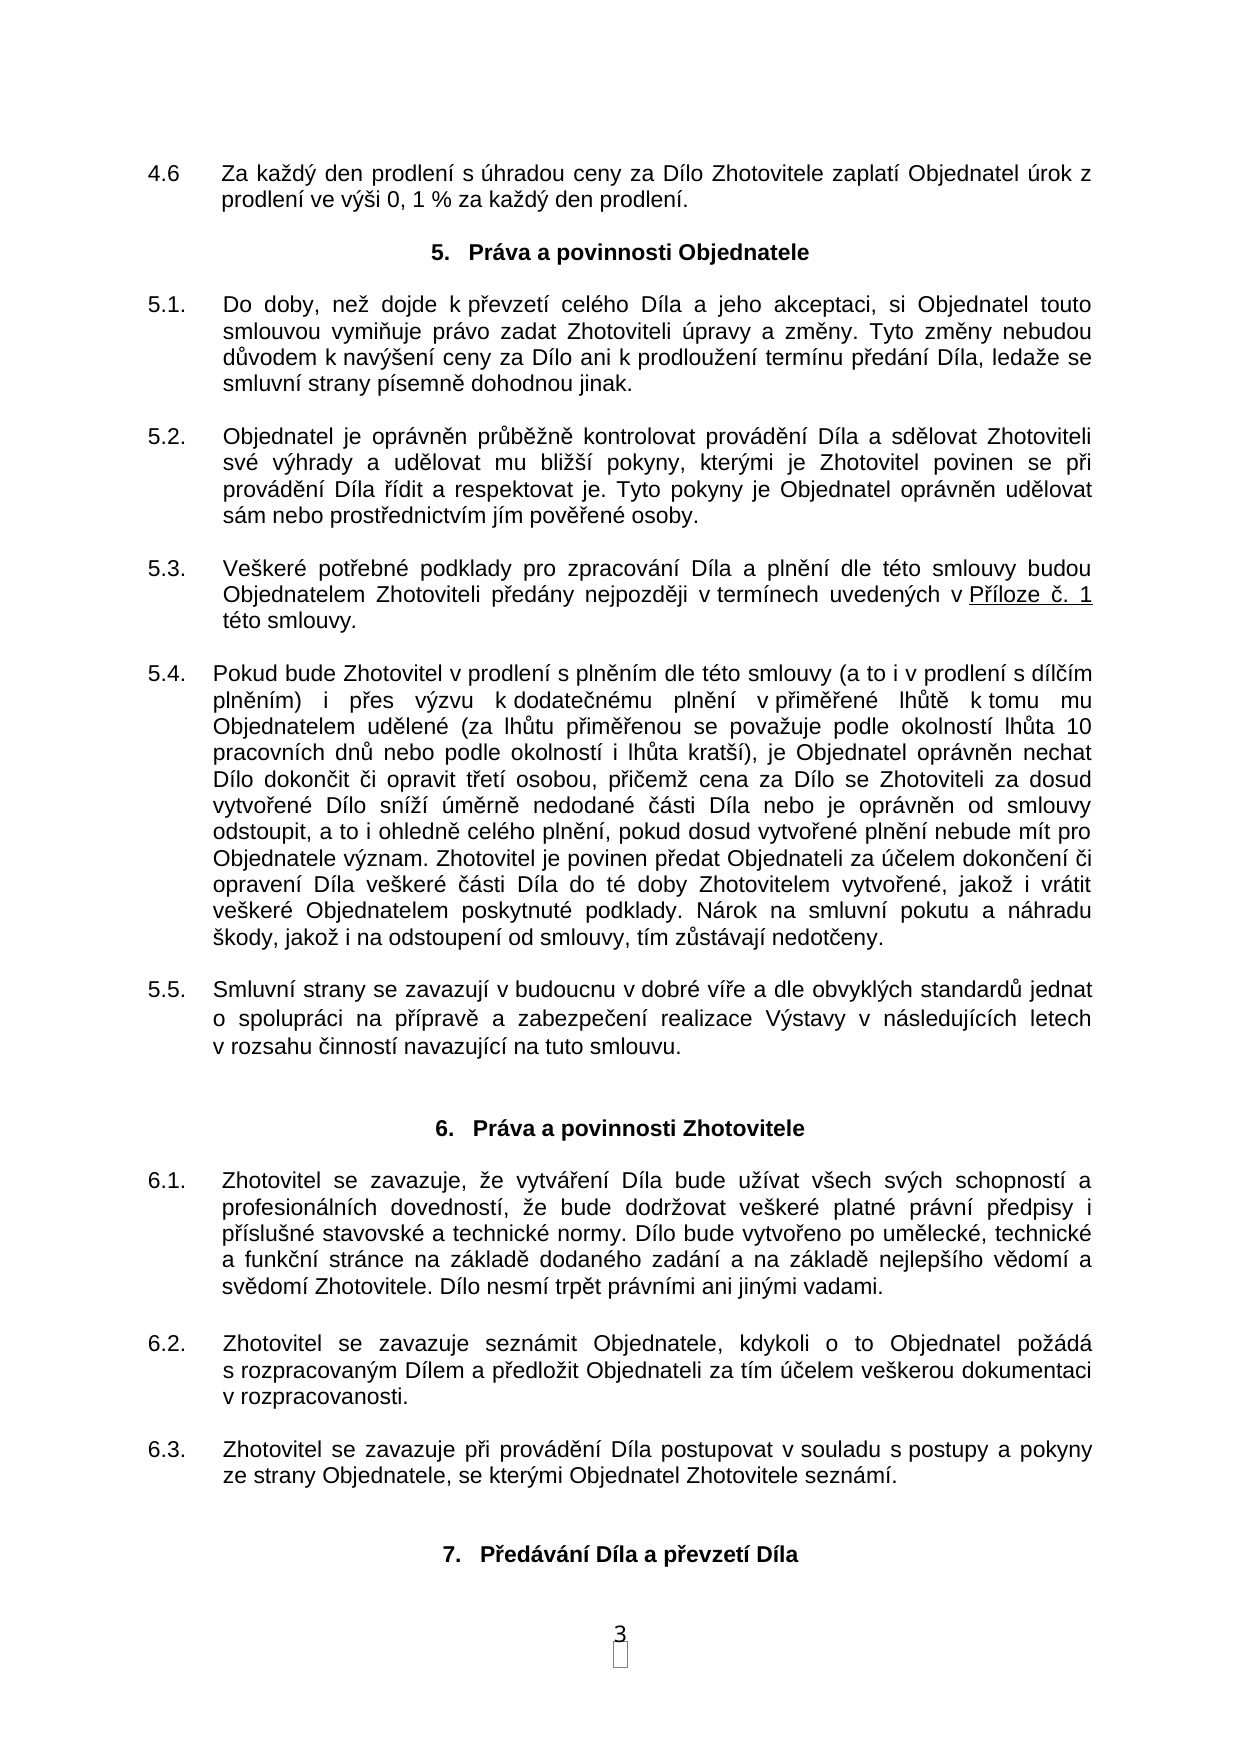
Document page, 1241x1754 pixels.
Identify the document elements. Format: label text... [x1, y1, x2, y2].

list Do doby, než dojde k převzetí celého Díla a jeho akceptaci, si Objednatel touto smlouvou vymiňuje právo zadat Zhotoviteli úpravy a změny. Tyto změny nebudou důvodem k navýšení ceny za Dílo ani k prodloužení termínu předání Díla, ledaže se smluvní strany písemně dohodnou jinak. [148, 291, 1092, 397]
list Zhotovitel se zavazuje, že vytváření Díla bude užívat všech svých schopností a profesionálních dovedností, že bude dodržovat veškeré platné právní předpisy i příslušné stavovské a technické normy. Dílo bude vytvořeno po umělecké, technické a funkční stránce na základě dodaného zadání a na základě nejlepšího vědomí a svědomí Zhotovitele. Dílo nesmí trpět právními ani jinými vadami. [148, 1167, 1092, 1299]
list Práva a povinnosti Zhotovitele [148, 1114, 1092, 1141]
list Zhotovitel se zavazuje seznámit Objednatele, kdykoli o to Objednatel požádá s rozpracovaným Dílem a předložit Objednateli za tím účelem veškerou dokumentaci v rozpracovanosti. [148, 1330, 1092, 1409]
list 5.5. Smluvní strany se zavazují v budoucnu v dobré víře a dle obvyklých standardů jednat o spolupráci na přípravě a zabezpečení realizace Výstavy v následujících letech v rozsahu činností navazující na tuto smlouvu. [148, 976, 1092, 1060]
list Veškeré potřebné podklady pro zpracování Díla a plnění dle této smlouvy budou Objednatelem Zhotoviteli předány nejpozději v termínech uvedených v Příloze č. 1 této smlouvy. [148, 555, 1092, 634]
list Zhotovitel se zavazuje při provádění Díla postupovat v souladu s postupy a pokyny ze strany Objednatele, se kterými Objednatel Zhotovitele seznámí. [148, 1436, 1092, 1488]
text 4.6 Za každý den prodlení s úhradou ceny za Dílo Zhotovitele zaplatí Objednatel úrok z prodlení ve výši 0, 1 % za každý den prodlení. [148, 159, 1092, 212]
list Předávání Díla a převzetí Díla [148, 1541, 1092, 1567]
list Práva a povinnosti Objednatele [148, 238, 1092, 265]
list Objednatel je oprávněn průběžně kontrolovat provádění Díla a sdělovat Zhotoviteli své výhrady a udělovat mu bližší pokyny, kterými je Zhotovitel povinen se při provádění Díla řídit a respektovat je. Tyto pokyny je Objednatel oprávněn udělovat sám nebo prostřednictvím jím pověřené osoby. [148, 423, 1092, 528]
text 5.4. Pokud bude Zhotovitel v prodlení s plněním dle této smlouvy (a to i v prodlení s dílčím plněním) i přes výzvu k dodatečnému plnění v přiměřené lhůtě k tomu mu Objednatelem udělené (za lhůtu přiměřenou se považuje podle okolností lhůta 10 pracovních dnů nebo podle okolností i lhůta kratší), je Objednatel oprávněn nechat Dílo dokončit či opravit třetí osobou, přičemž cena za Dílo se Zhotoviteli za dosud vytvořené Dílo sníží úměrně nedodané části Díla nebo je oprávněn od smlouvy odstoupit, a to i ohledně celého plnění, pokud dosud vytvořené plnění nebude mít pro Objednatele význam. Zhotovitel je povinen předat Objednateli za účelem dokončení či opravení Díla veškeré části Díla do té doby Zhotovitelem vytvořené, jakož i vrátit veškeré Objednatelem poskytnuté podklady. Nárok na smluvní pokutu a náhradu škody, jakož i na odstoupení od smlouvy, tím zůstávají nedotčeny. [148, 660, 1092, 950]
